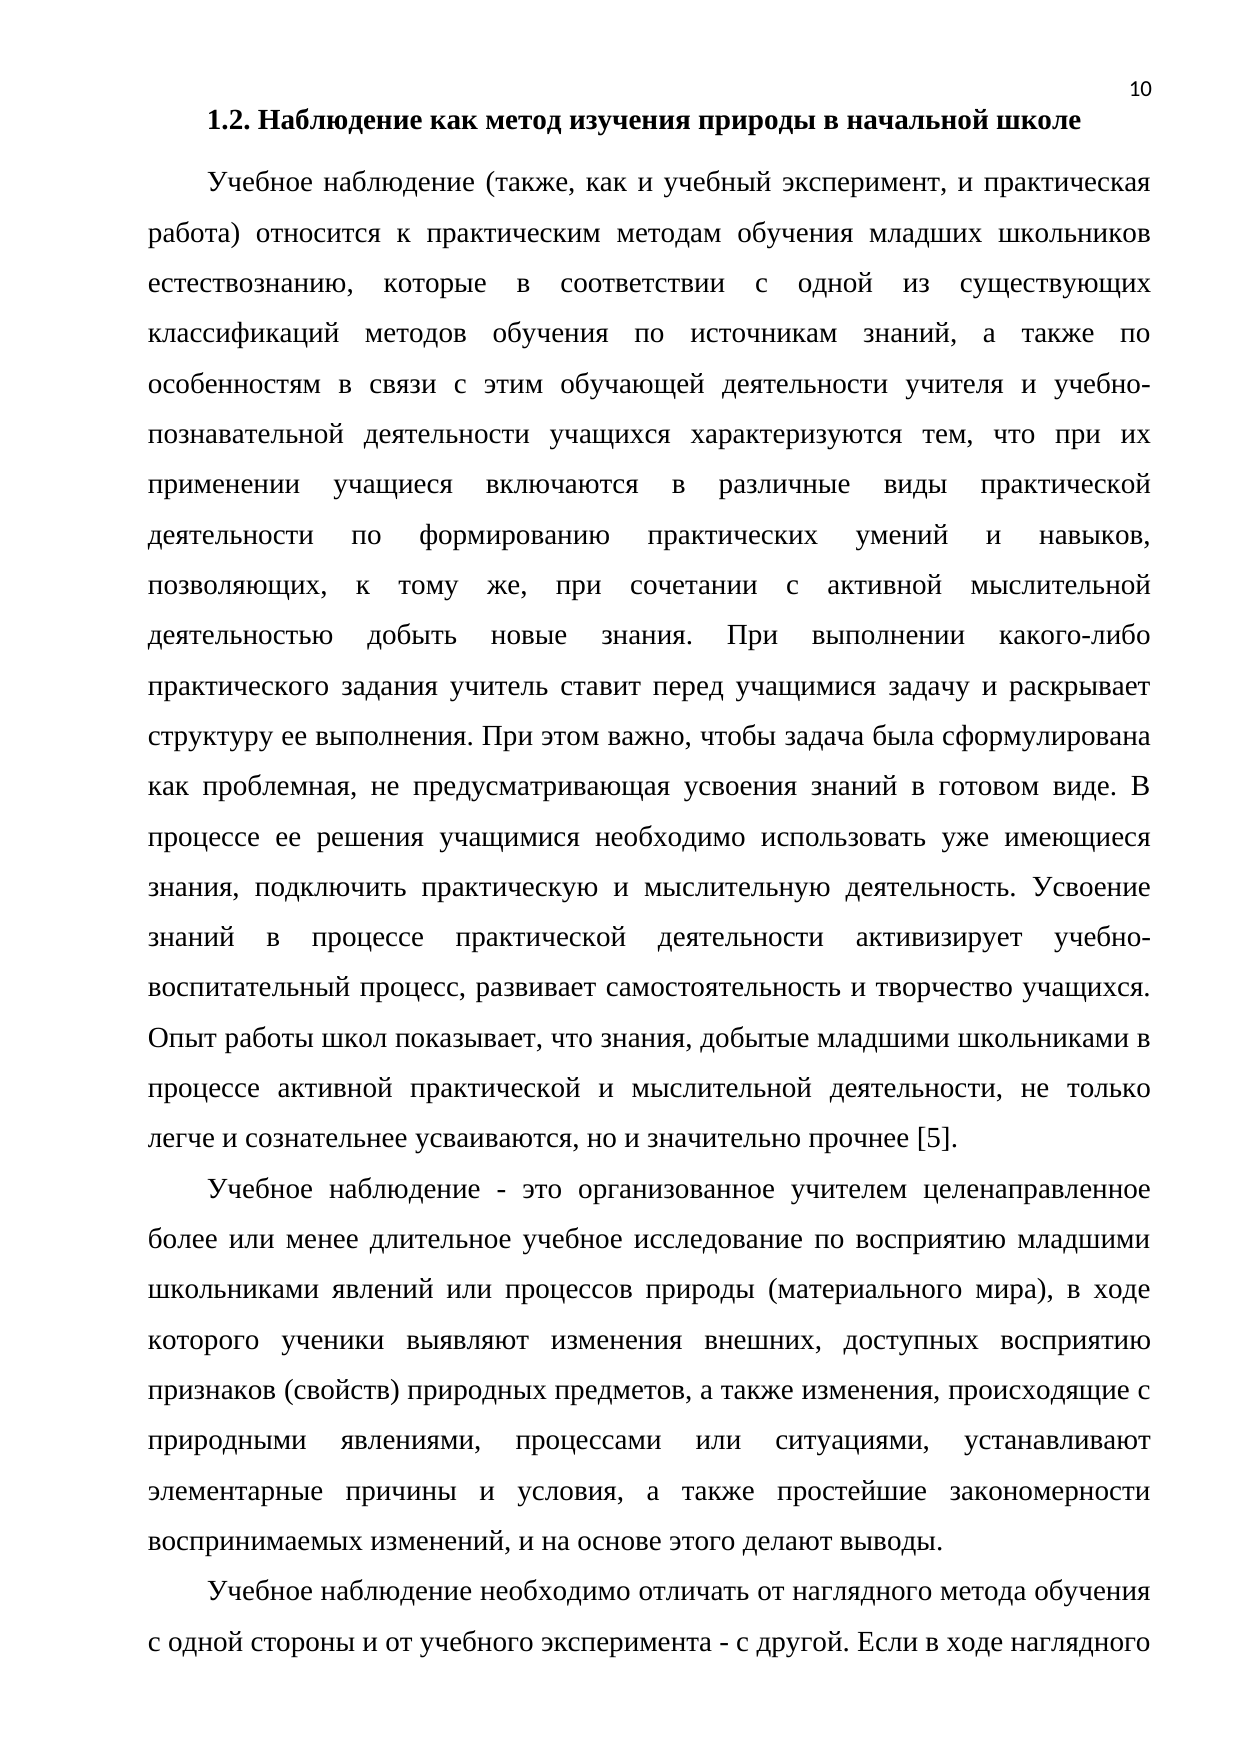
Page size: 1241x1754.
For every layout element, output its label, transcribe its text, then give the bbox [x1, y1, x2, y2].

text Учебное наблюдение (также, как и учебный эксперимент, и практическая работа) относится к практическим методам обучения младших школьников естествознанию, которые в соответствии с одной из существующих классификаций методов обучения по источникам знаний, а также по особенностям в связи с этим обучающей деятельности учителя и учебно-познавательной деятельности учащихся характеризуются тем, что при их применении учащиеся включаются в различные виды практической деятельности по формированию практических умений и навыков, позволяющих, к тому же, при сочетании с активной мыслительной деятельностью добыть новые знания. При выполнении какого-либо практического задания учитель ставит перед учащимися задачу и раскрывает структуру ее выполнения. При этом важно, чтобы задача была сформулирована как проблемная, не предусматривающая усвоения знаний в готовом виде. В процессе ее решения учащимися необходимо использовать уже имеющиеся знания, подключить практическую и мыслительную деятельность. Усвоение знаний в процессе практической деятельности активизирует учебно-воспитательный процесс, развивает самостоятельность и творчество учащихся. Опыт работы школ показывает, что знания, добытые младшими школьниками в процессе активной практической и мыслительной деятельности, не только легче и сознательнее усваиваются, но и значительно прочнее [5]. [148, 164, 1152, 1154]
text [148, 1573, 1152, 1657]
text Учебное наблюдение - это организованное учителем целенаправленное более или менее длительное учебное исследование по восприятию младшими школьниками явлений или процессов природы (материального мира), в ходе которого ученики выявляют изменения внешних, доступных восприятию признаков (свойств) природных предметов, а также изменения, происходящие с природными явлениями, процессами или ситуациями, устанавливают элементарные причины и условия, а также простейшие закономерности воспринимаемых изменений, и на основе этого делают выводы. [148, 1171, 1152, 1557]
list 1.2. Наблюдение как метод изучения природы в начальной школе [148, 102, 1152, 135]
